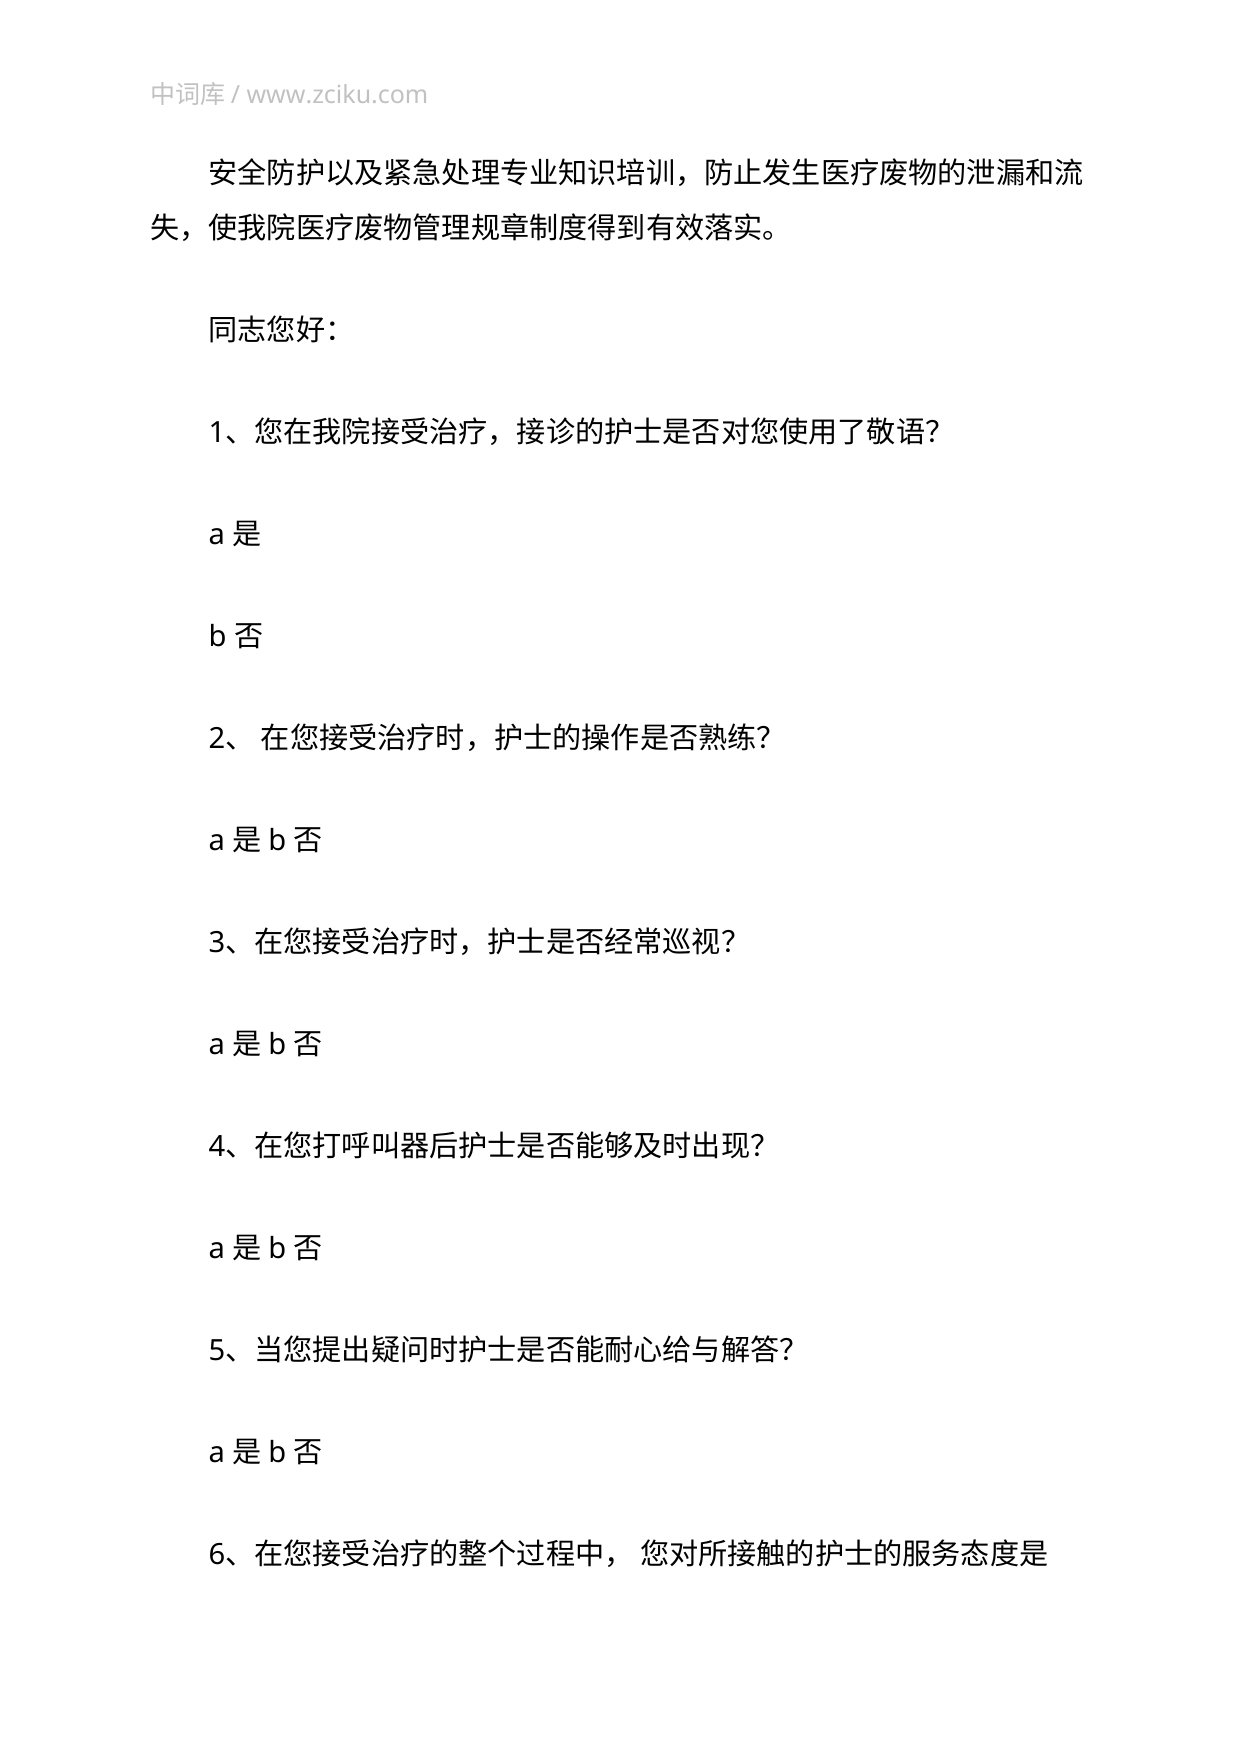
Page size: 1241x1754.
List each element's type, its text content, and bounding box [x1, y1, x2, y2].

text a 是 b 否 [150, 1224, 1090, 1267]
text a 是 b 否 [150, 1020, 1090, 1063]
text 4、在您打呼叫器后护士是否能够及时出现？ [150, 1122, 1090, 1165]
text b 否 [150, 612, 1090, 655]
text 2、 在您接受治疗时，护士的操作是否熟练？ [150, 714, 1090, 757]
text 5、当您提出疑问时护士是否能耐心给与解答？ [150, 1326, 1090, 1369]
text a 是 [150, 510, 1090, 553]
text 6、在您接受治疗的整个过程中， 您对所接触的护士的服务态度是 [150, 1530, 1090, 1573]
text 3、在您接受治疗时，护士是否经常巡视？ [150, 918, 1090, 961]
text 同志您好： [150, 307, 1090, 349]
text 安全防护以及紧急处理专业知识培训，防止发生医疗废物的泄漏和流失，使我院医疗废物管理规章制度得到有效落实。 [150, 150, 1090, 247]
text a 是 b 否 [150, 1428, 1090, 1471]
text 1、您在我院接受治疗，接诊的护士是否对您使用了敬语？ [150, 408, 1090, 451]
text a 是 b 否 [150, 816, 1090, 859]
